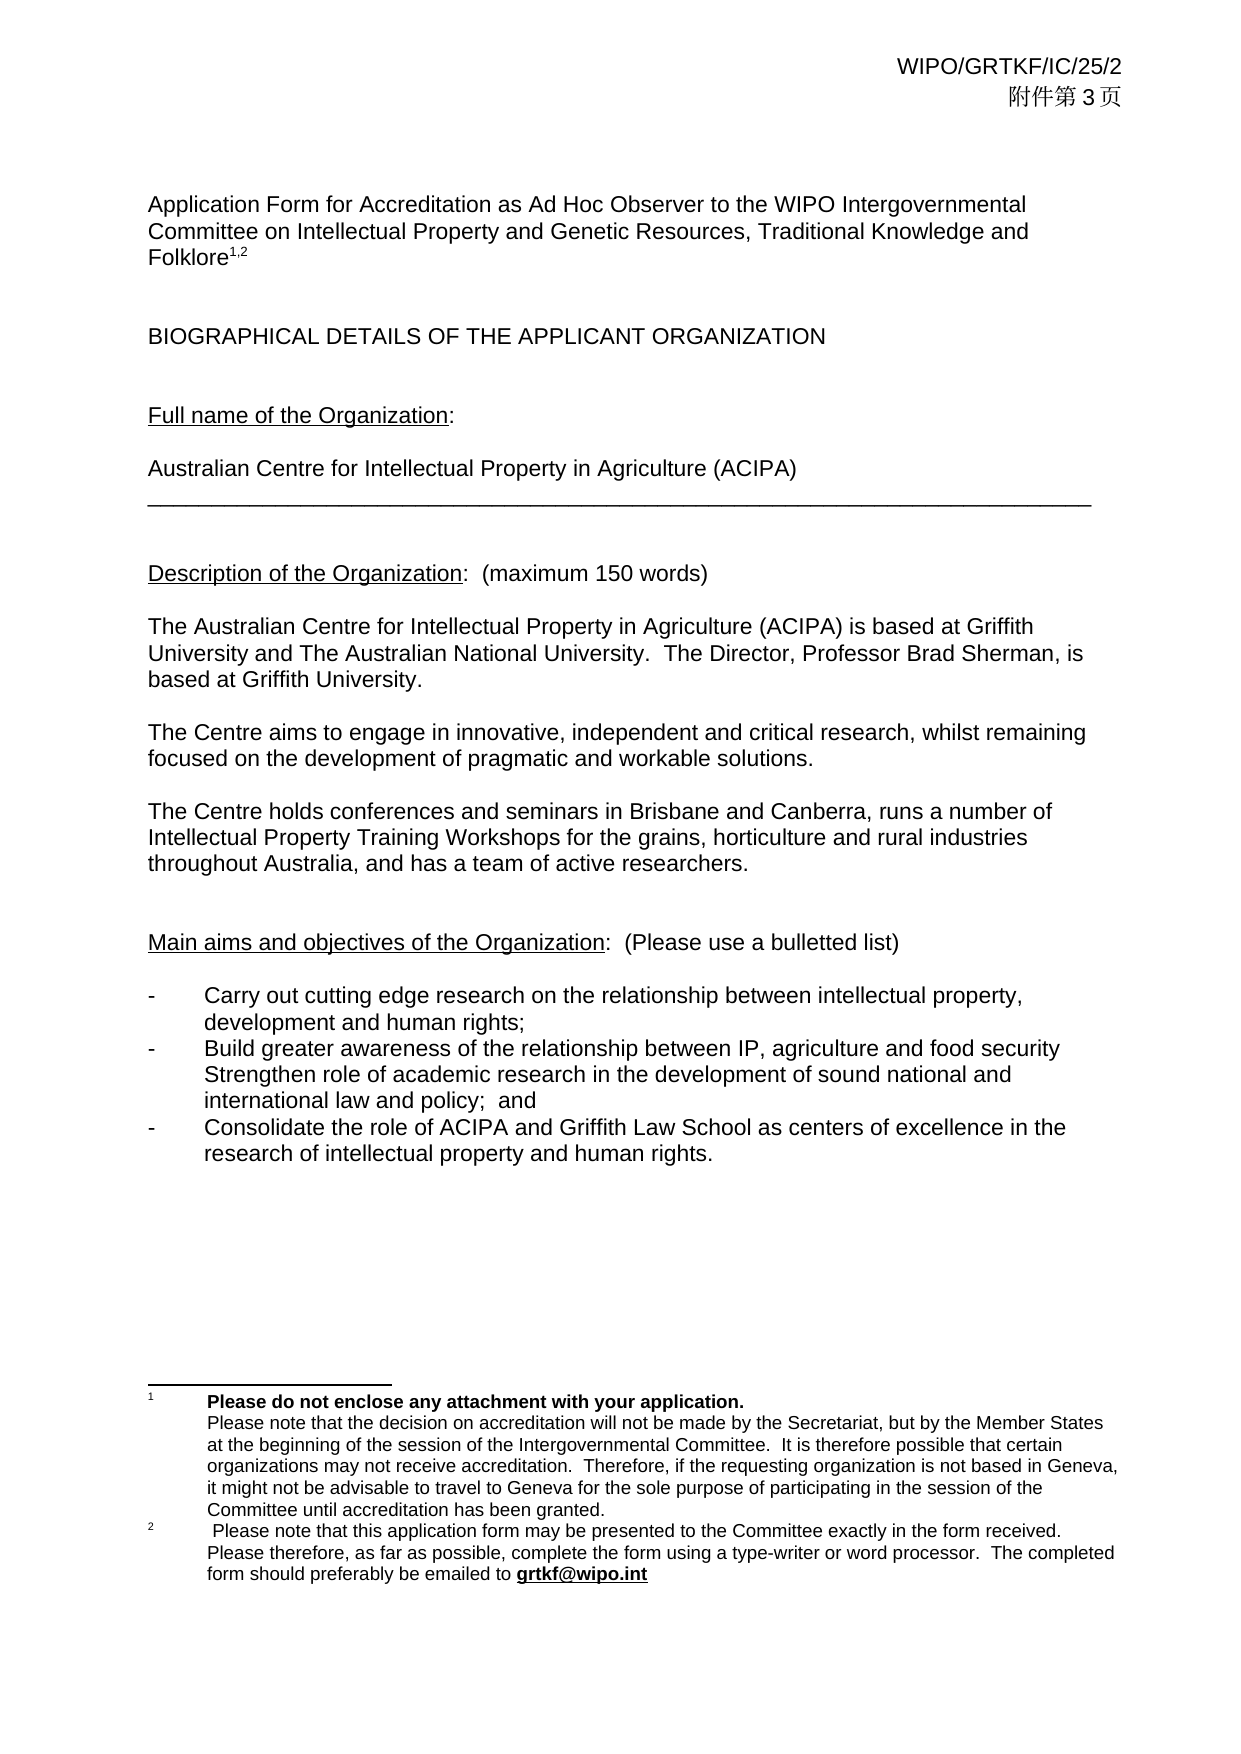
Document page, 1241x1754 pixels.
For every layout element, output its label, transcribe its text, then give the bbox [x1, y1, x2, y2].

text Australian Centre for Intellectual Property in Agriculture (ACIPA) [148, 455, 1122, 481]
text Main aims and objectives of the Organization: (Please use a bulletted list) [148, 929, 1122, 956]
text Application Form for Accreditation as Ad Hoc Observer to the WIPO Intergovernmental Committee on Intellectual Property and Genetic Resources, Traditional Knowledge and Folklore, [148, 191, 1122, 271]
text __________________________________________________________________________ [148, 481, 1122, 508]
text The Centre holds conferences and seminars in Brisbane and Canberra, runs a number of Intellectual Property Training Workshops for the grains, horticulture and rural industries throughout Australia, and has a team of active researchers. [148, 798, 1122, 877]
text Description of the Organization: (maximum 150 words) [148, 560, 1122, 587]
text The Centre aims to engage in innovative, independent and critical research, whilst remaining focused on the development of pragmatic and workable solutions. [148, 718, 1122, 771]
text The Australian Centre for Intellectual Property in Agriculture (ACIPA) is based at Griffith University and The Australian National University. The Director, Professor Brad Sherman, is based at Griffith University. [148, 613, 1122, 692]
text BIOGRAPHICAL DETAILS OF THE APPLICANT ORGANIZATION [148, 323, 1122, 349]
list Carry out cutting edge research on the relationship between intellectual property, development and human rights; [148, 982, 1122, 1035]
list Build greater awareness of the relationship between IP, agriculture and food security Strengthen role of academic research in the development of sound national and international law and policy; and [148, 1035, 1122, 1114]
text Full name of the Organization: [148, 402, 1122, 429]
list Consolidate the role of ACIPA and Griffith Law School as centers of excellence in the research of intellectual property and human rights. [148, 1114, 1122, 1167]
